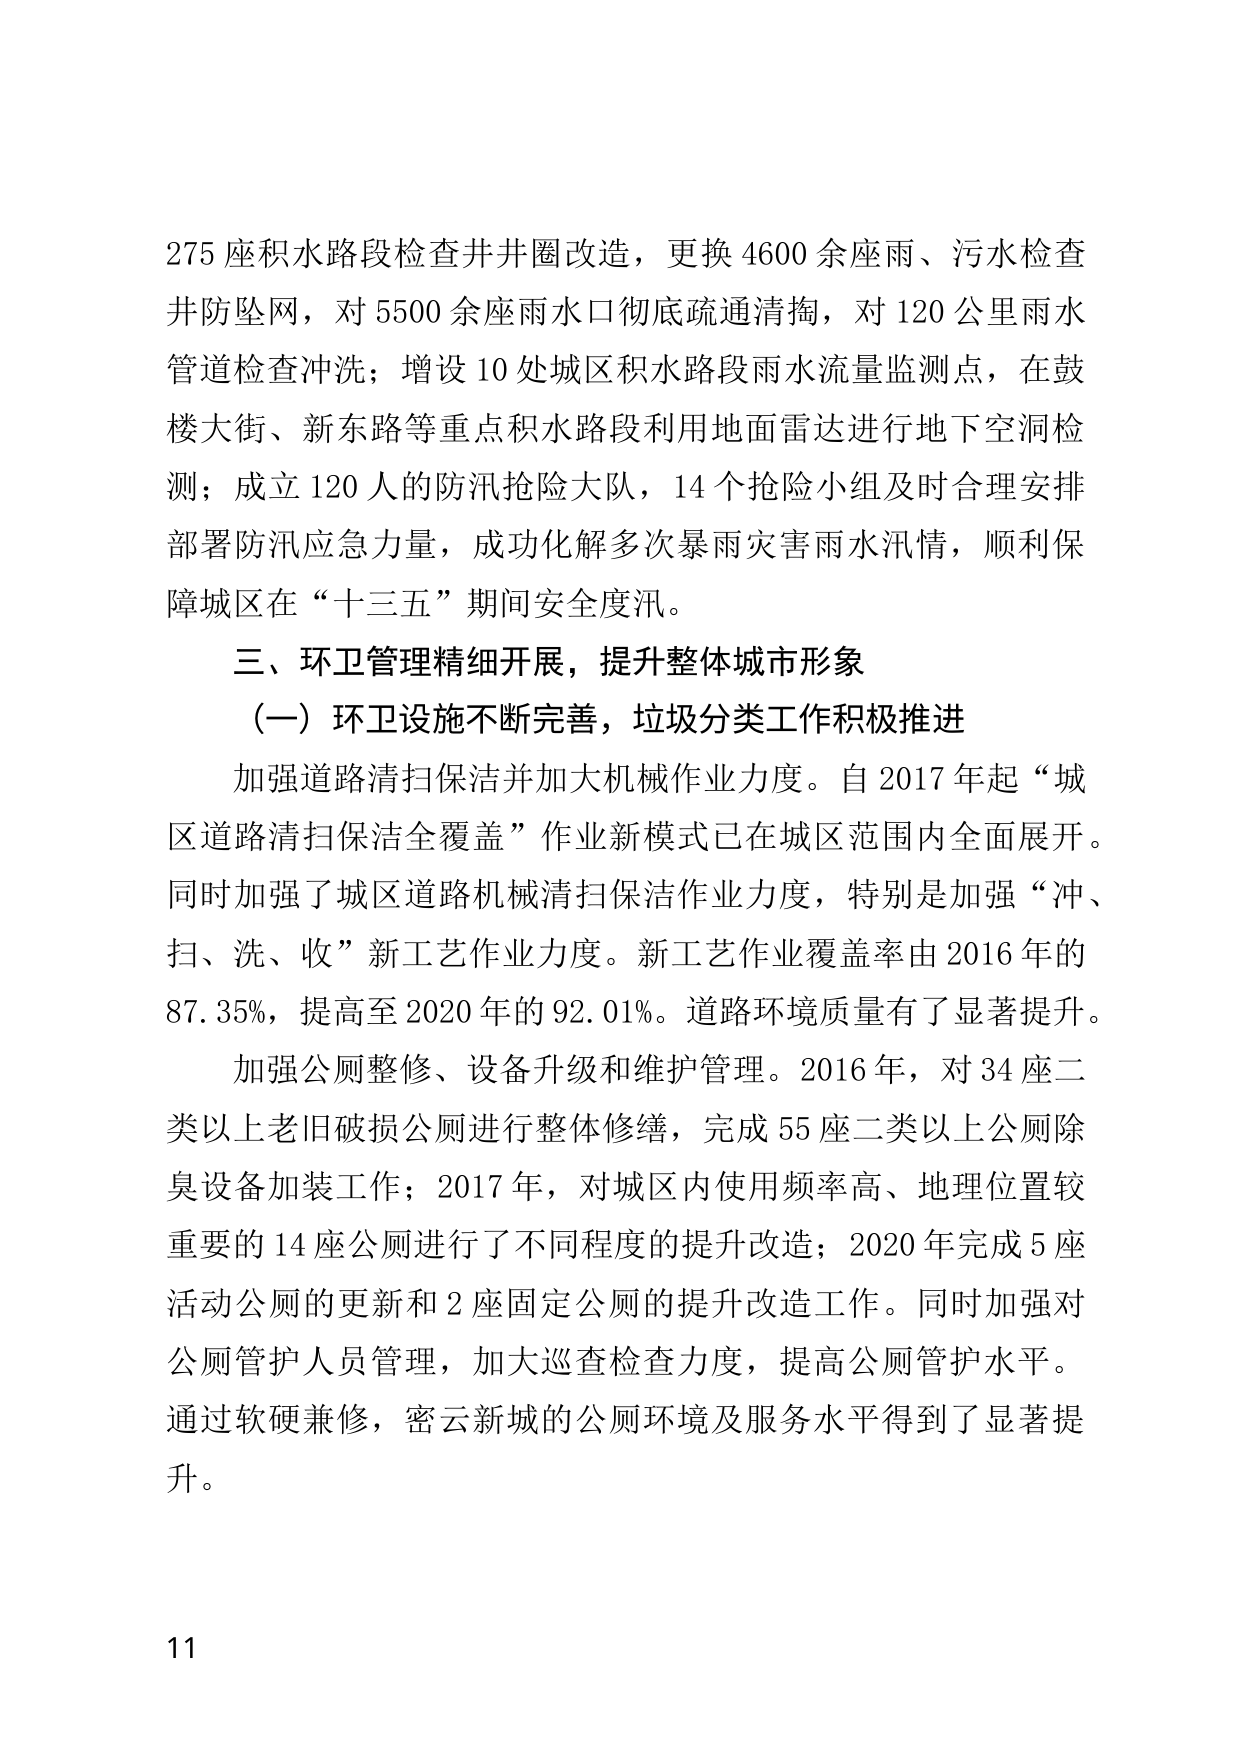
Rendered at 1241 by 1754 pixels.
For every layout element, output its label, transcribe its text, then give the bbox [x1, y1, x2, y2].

text 三、环卫管理精细开展，提升整体城市形象 [165, 627, 1087, 685]
subtitle （一）环卫设施不断完善，垃圾分类工作积极推进 [165, 685, 1087, 743]
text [165, 218, 1087, 627]
text 加强道路清扫保洁并加大机械作业力度。自2017年起“城区道路清扫保洁全覆盖”作业新模式已在城区范围内全面展开。同时加强了城区道路机械清扫保洁作业力度，特别是加强“冲、扫、洗、收”新工艺作业力度。新工艺作业覆盖率由2016年的87.35%，提高至2020年的92.01%。道路环境质量有了显著提升。 [165, 743, 1087, 1035]
text 加强公厕整修、设备升级和维护管理。2016年，对34座二类以上老旧破损公厕进行整体修缮，完成55座二类以上公厕除臭设备加装工作；2017年，对城区内使用频率高、地理位置较重要的14座公厕进行了不同程度的提升改造；2020年完成5座活动公厕的更新和2座固定公厕的提升改造工作。同时加强对公厕管护人员管理，加大巡查检查力度，提高公厕管护水平。通过软硬兼修，密云新城的公厕环境及服务水平得到了显著提升。 [165, 1035, 1087, 1502]
